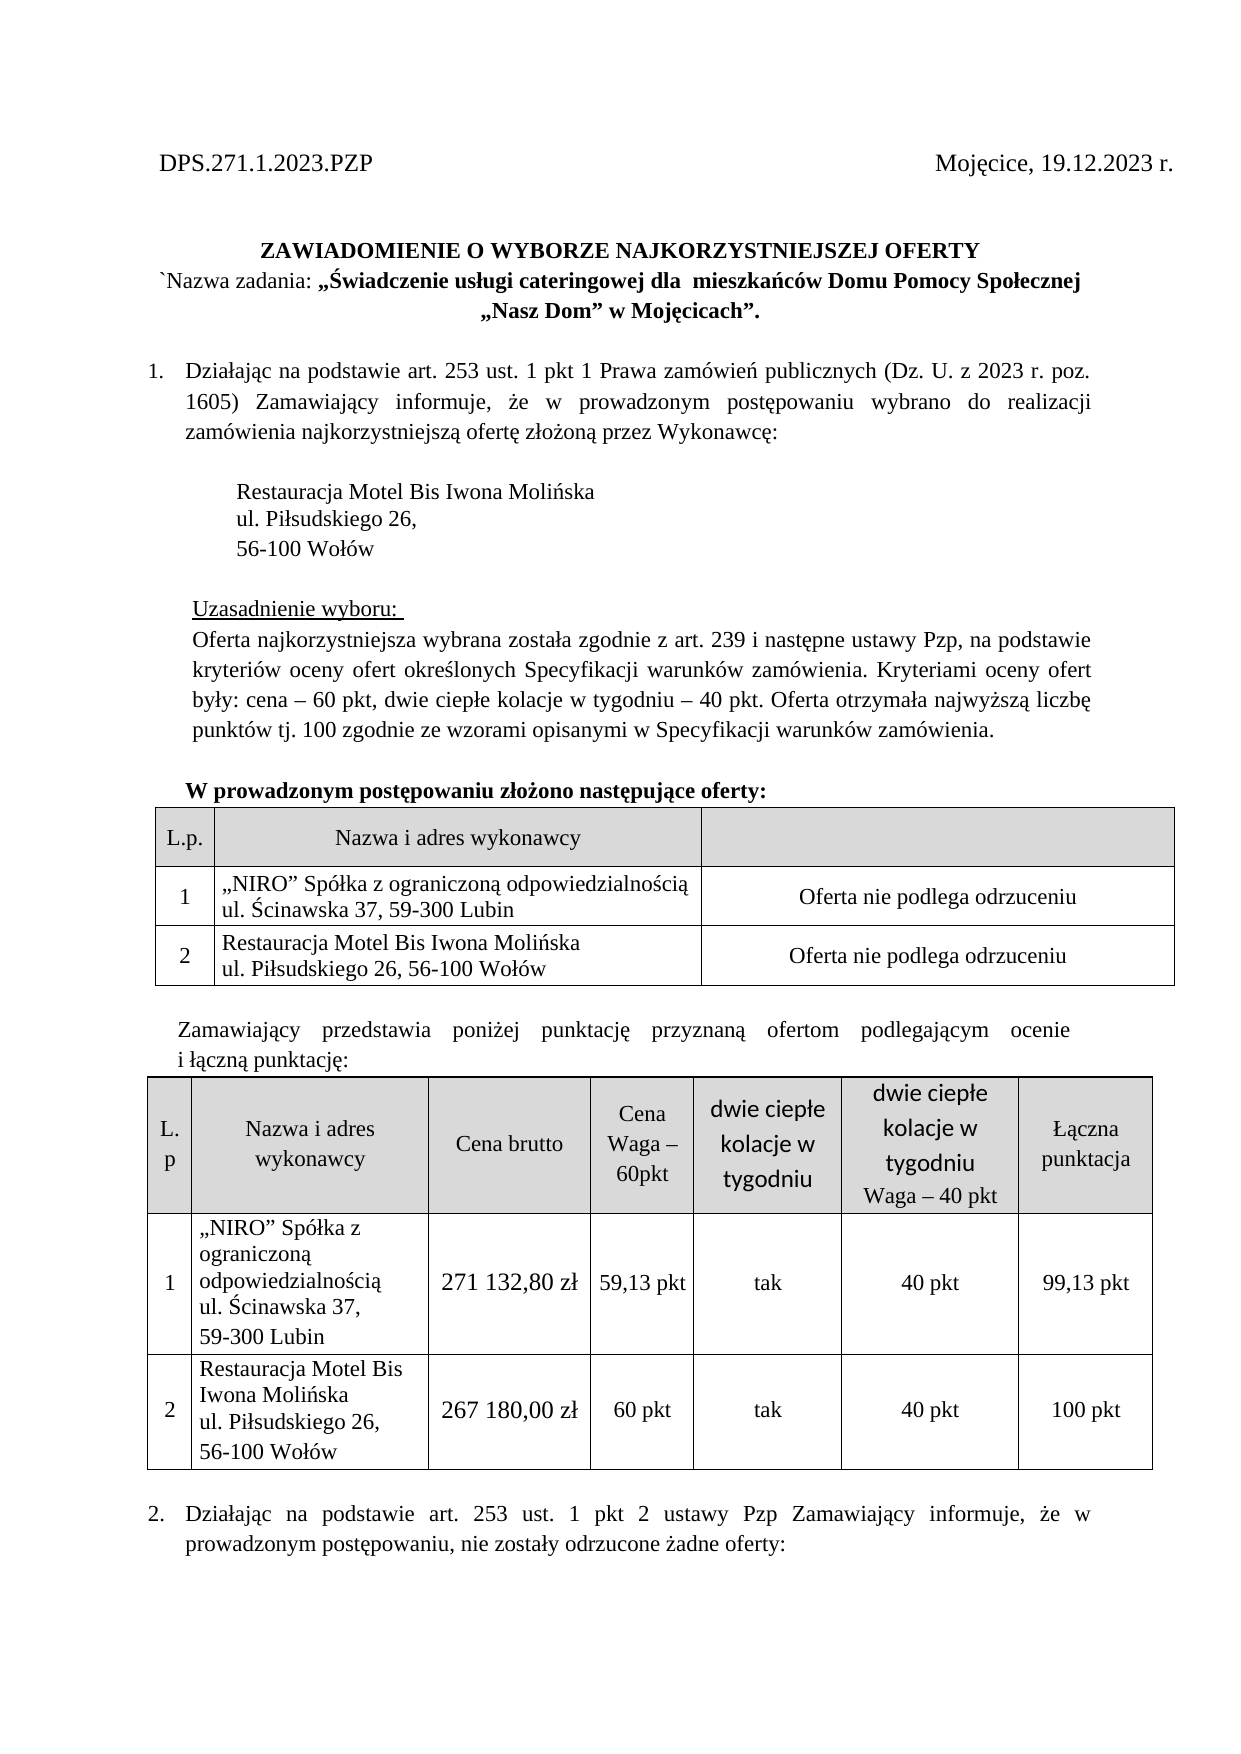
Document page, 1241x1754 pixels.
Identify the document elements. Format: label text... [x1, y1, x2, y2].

text 56-100 Wołów [236, 535, 1093, 561]
text W prowadzonym postępowaniu złożono następujące oferty: [185, 777, 1093, 803]
table_cell 40 pkt [842, 1355, 1018, 1468]
table_cell Restauracja Motel Bis Iwona Molińska ul. Piłsudskiego 26, 56-100 Wołów [215, 926, 701, 985]
text Uzasadnienie wyboru: [192, 595, 1093, 622]
table_cell „NIRO” Spółka z ograniczoną odpowiedzialnością ul. Ścinawska 37, 59-300 Lubin [215, 867, 701, 925]
table_header Cena Waga – 60pkt [591, 1078, 693, 1213]
table_cell tak [694, 1214, 841, 1354]
text ul. Piłsudskiego 26, [236, 505, 1093, 531]
table_cell Oferta nie podlega odrzuceniu [702, 867, 1174, 925]
table_header Nazwa i adres wykonawcy [192, 1078, 428, 1213]
table_header dwie ciepłe kolacje w tygodniu [694, 1078, 841, 1213]
table_cell 1 [156, 867, 214, 925]
table_cell 2 [156, 926, 214, 985]
table_header L.p. [156, 808, 214, 866]
list Działając na podstawie art. 253 ust. 1 pkt 2 ustawy Pzp Zamawiający informuje, że w prowadzonym postępowaniu, nie zostały odrzucone żadne oferty: [148, 1500, 1093, 1556]
table_cell tak [694, 1355, 841, 1468]
table_cell 1 [148, 1214, 191, 1354]
table_cell 100 pkt [1019, 1355, 1152, 1468]
text `Nazwa zadania: „Świadczenie usługi cateringowej dla mieszkańców Domu Pomocy Społecznej „Nasz Dom” w Mojęcicach”. [148, 267, 1093, 323]
table_cell 2 [148, 1355, 191, 1468]
table_cell 99,13 pkt [1019, 1214, 1152, 1354]
table_header [702, 808, 1174, 866]
text Zamawiający przedstawia poniżej punktację przyznaną ofertom podlegającym ocenie i łączną punktację: [177, 1016, 1093, 1072]
table_cell „NIRO” Spółka z ograniczoną odpowiedzialnością ul. Ścinawska 37, 59-300 Lubin [192, 1214, 428, 1354]
table_header Cena brutto [429, 1078, 590, 1213]
list Działając na podstawie art. 253 ust. 1 pkt 1 Prawa zamówień publicznych (Dz. U. z 2023 r. poz. 1605) Zamawiający informuje, że w prowadzonym postępowaniu wybrano do realizacji zamówienia najkorzystniejszą ofertę złożoną przez Wykonawcę: [148, 358, 1093, 444]
table_cell Oferta nie podlega odrzuceniu [702, 926, 1174, 985]
table_cell 267 180,00 zł [429, 1355, 590, 1468]
text Oferta najkorzystniejsza wybrana została zgodnie z art. 239 i następne ustawy Pzp, na podstawie kryteriów oceny ofert określonych Specyfikacji warunków zamówienia. Kryteriami oceny ofert były: cena – 60 pkt, dwie ciepłe kolacje w tygodniu – 40 pkt. Oferta otrzymała najwyższą liczbę punktów tj. 100 zgodnie ze wzorami opisanymi w Specyfikacji warunków zamówienia. [192, 626, 1093, 743]
table_cell 40 pkt [842, 1214, 1018, 1354]
text ZAWIADOMIENIE O WYBORZE NAJKORZYSTNIEJSZEJ OFERTY [148, 237, 1093, 263]
table_cell 271 132,80 zł [429, 1214, 590, 1354]
table_header Łączna punktacja [1019, 1078, 1152, 1213]
table_header Mojęcice, 19.12.2023 r. [705, 148, 1185, 176]
table_cell 59,13 pkt [591, 1214, 693, 1354]
text Restauracja Motel Bis Iwona Molińska [236, 478, 1093, 505]
table_header Nazwa i adres wykonawcy [215, 808, 701, 866]
table_header dwie ciepłe kolacje w tygodniu Waga – 40 pkt [842, 1078, 1018, 1213]
table_cell 60 pkt [591, 1355, 693, 1468]
table_header DPS.271.1.2023.PZP [148, 148, 705, 176]
table_header L.p [148, 1078, 191, 1213]
table_cell Restauracja Motel Bis Iwona Molińska ul. Piłsudskiego 26, 56-100 Wołów [192, 1355, 428, 1468]
